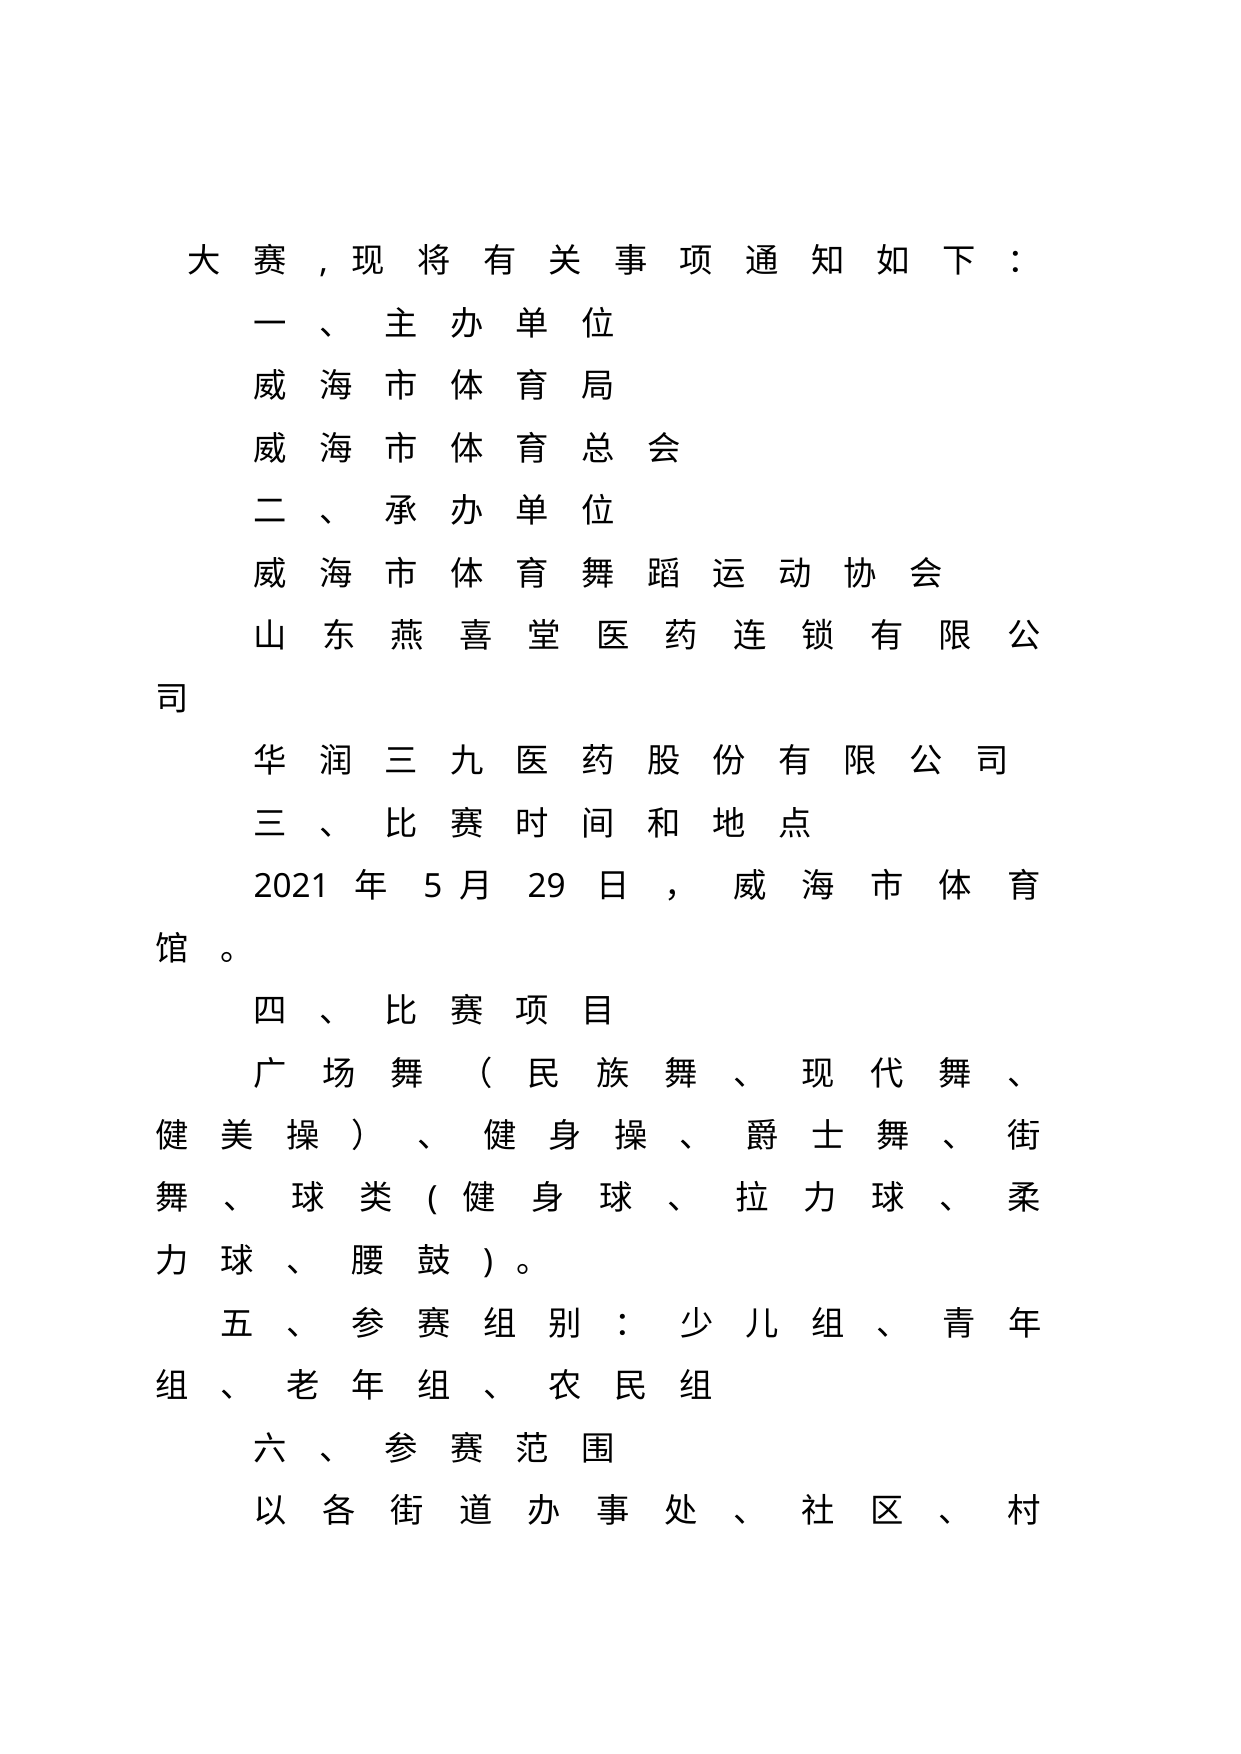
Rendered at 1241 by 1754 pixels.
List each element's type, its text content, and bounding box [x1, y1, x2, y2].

list 广场舞（民族舞、现代舞、健美操）、健身操、爵士舞、街舞、球类(健身球、拉力球、柔力球、腰鼓)。 [155, 1039, 1073, 1289]
text 四、比赛项目 [155, 977, 1073, 1039]
text 山东燕喜堂医药连锁有限公司 [155, 602, 1073, 727]
text 威海市体育局 [155, 352, 1073, 414]
text 二、承办单位 [155, 477, 1073, 539]
text 威海市体育总会 [155, 414, 1073, 477]
list 五、参赛组别：少儿组、青年组、老年组、农民组 [155, 1289, 1073, 1414]
text 华润三九医药股份有限公司 [155, 727, 1073, 789]
text 2021年5月29日，威海市体育馆。 [155, 852, 1073, 977]
text 一、主办单位 [155, 289, 1073, 352]
text 威海市体育舞蹈运动协会 [155, 539, 1073, 602]
text 以各街道办事处、社区、村（居）委会、管委会和健身站（点）等为单位组队参赛。 [155, 1477, 1073, 1539]
text 为深入贯彻落实国务院《全民健身条例》，以“庆祝建党100 周年”为核心，丰富广大群众体育文化生活，不断满足人民群众日益增长的体育健身需求，助力健康威海建设，计划2021年5月29月举办“威海农商银行杯”威海市第十一届全民健身运动会暨“燕喜堂·华润三九杯”广场舞大赛,现将有关事项通知如下： [155, 227, 1073, 289]
list 六、参赛范围 [155, 1414, 1073, 1477]
text 三、比赛时间和地点 [155, 789, 1073, 852]
